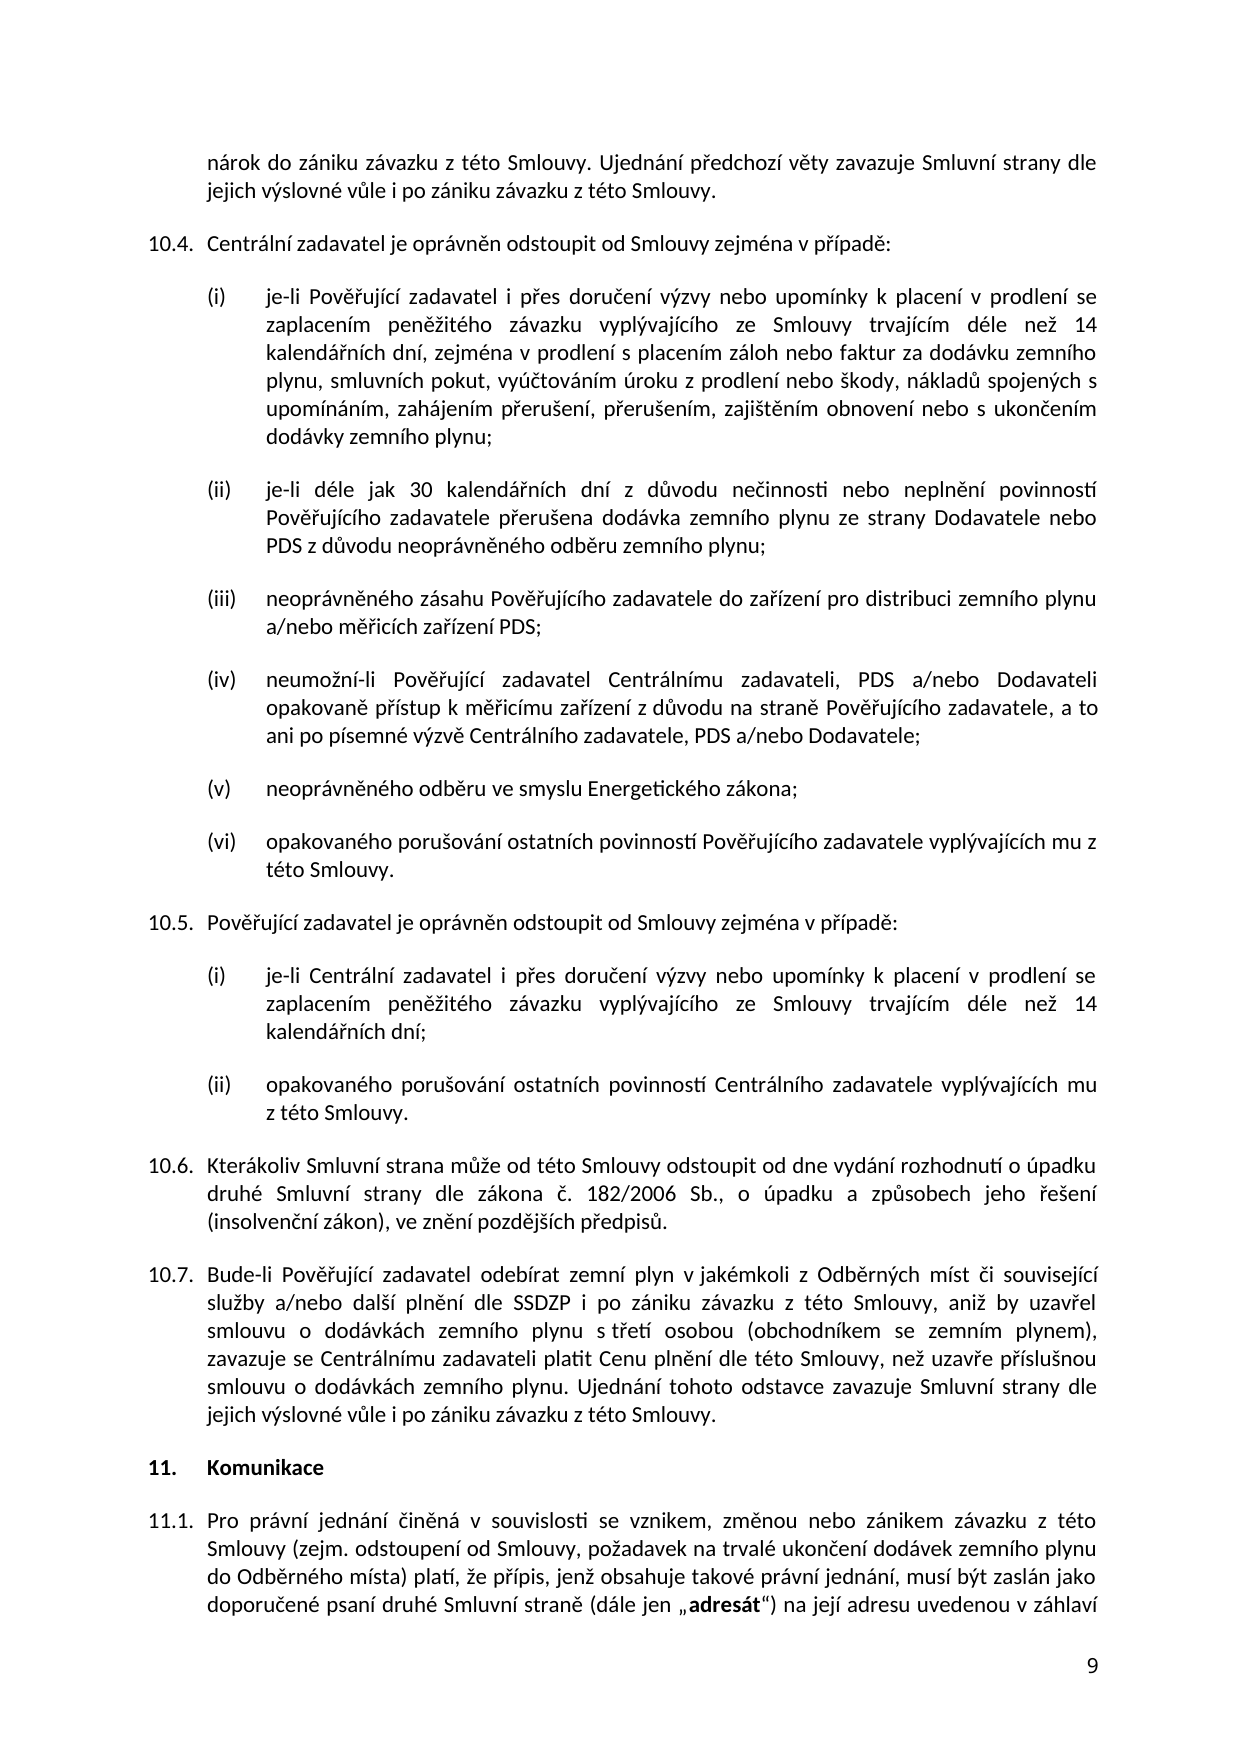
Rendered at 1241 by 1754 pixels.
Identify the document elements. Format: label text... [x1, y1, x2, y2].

list je-li Pověřující zadavatel i přes doručení výzvy nebo upomínky k placení v prodlení se zaplacením peněžitého závazku vyplývajícího ze Smlouvy trvajícím déle než 14 kalendářních dní, zejména v prodlení s placením záloh nebo faktur za dodávku zemního plynu, smluvních pokut, vyúčtováním úroku z prodlení nebo škody, nákladů spojených s upomínáním, zahájením přerušení, přerušením, zajištěním obnovení nebo s ukončením dodávky zemního plynu; [207, 282, 1098, 450]
subtitle Bude-li Pověřující zadavatel odebírat zemní plyn v jakémkoli z Odběrných míst či související služby a/nebo další plnění dle SSDZP i po zániku závazku z této Smlouvy, aniž by uzavřel smlouvu o dodávkách zemního plynu s třetí osobou (obchodníkem se zemním plynem), zavazuje se Centrálnímu zadavateli platit Cenu plnění dle této Smlouvy, než uzavře příslušnou smlouvu o dodávkách zemního plynu. Ujednání tohoto odstavce zavazuje Smluvní strany dle jejich výslovné vůle i po zániku závazku z této Smlouvy. [148, 1260, 1098, 1428]
list opakovaného porušování ostatních povinností Centrálního zadavatele vyplývajících mu z této Smlouvy. [207, 1070, 1098, 1126]
list neoprávněného odběru ve smyslu Energetického zákona; [207, 774, 1098, 802]
list neumožní-li Pověřující zadavatel Centrálnímu zadavateli, PDS a/nebo Dodavateli opakovaně přístup k měřicímu zařízení z důvodu na straně Pověřujícího zadavatele, a to ani po písemné výzvě Centrálního zadavatele, PDS a/nebo Dodavatele; [207, 665, 1098, 749]
subtitle Pověřující zadavatel je oprávněn odstoupit od Smlouvy zejména v případě: [148, 908, 1098, 936]
list je-li Centrální zadavatel i přes doručení výzvy nebo upomínky k placení v prodlení se zaplacením peněžitého závazku vyplývajícího ze Smlouvy trvajícím déle než 14 kalendářních dní; [207, 961, 1098, 1045]
subtitle Centrální zadavatel je oprávněn odstoupit od Smlouvy zejména v případě: [148, 229, 1098, 257]
list opakovaného porušování ostatních povinností Pověřujícího zadavatele vyplývajících mu z této Smlouvy. [207, 827, 1098, 883]
list neoprávněného zásahu Pověřujícího zadavatele do zařízení pro distribuci zemního plynu a/nebo měřicích zařízení PDS; [207, 584, 1098, 640]
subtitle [148, 1506, 1098, 1618]
subtitle Komunikace [148, 1453, 1098, 1481]
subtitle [148, 148, 1098, 204]
subtitle Kterákoliv Smluvní strana může od této Smlouvy odstoupit od dne vydání rozhodnutí o úpadku druhé Smluvní strany dle zákona č. 182/2006 Sb., o úpadku a způsobech jeho řešení (insolvenční zákon), ve znění pozdějších předpisů. [148, 1151, 1098, 1235]
list je-li déle jak 30 kalendářních dní z důvodu nečinnosti nebo neplnění povinností Pověřujícího zadavatele přerušena dodávka zemního plynu ze strany Dodavatele nebo PDS z důvodu neoprávněného odběru zemního plynu; [207, 475, 1098, 559]
